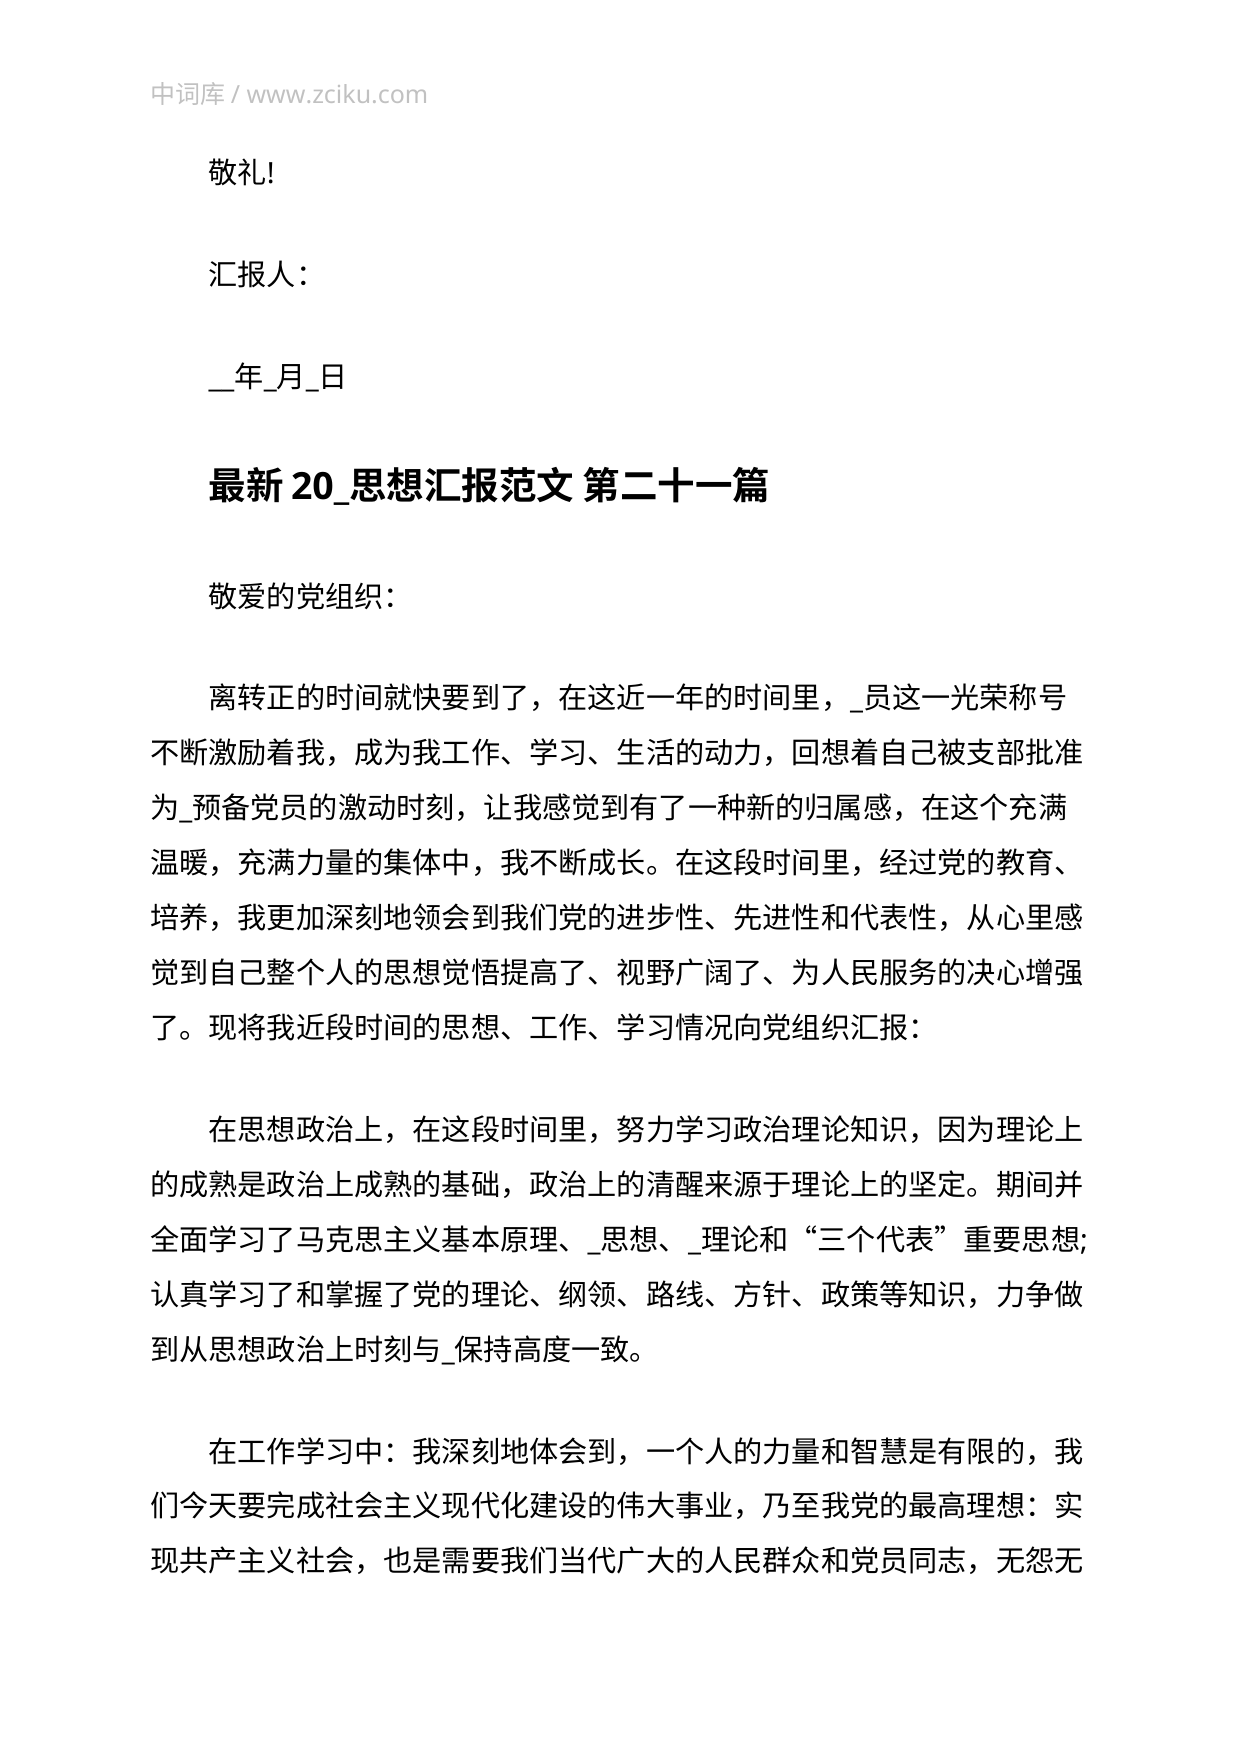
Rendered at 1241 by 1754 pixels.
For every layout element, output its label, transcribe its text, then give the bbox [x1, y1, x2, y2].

text 最新20_思想汇报范文 第二十一篇 [150, 456, 1090, 510]
text 敬爱的党组织： [150, 573, 1090, 616]
text 在思想政治上，在这段时间里，努力学习政治理论知识，因为理论上的成熟是政治上成熟的基础，政治上的清醒来源于理论上的坚定。期间并全面学习了马克思主义基本原理、_思想、_理论和“三个代表”重要思想;认真学习了和掌握了党的理论、纲领、路线、方针、政策等知识，力争做到从思想政治上时刻与_保持高度一致。 [150, 1106, 1090, 1368]
text __年_月_日 [150, 354, 1090, 396]
text 汇报人： [150, 252, 1090, 294]
text 敬礼! [150, 150, 1090, 192]
text 离转正的时间就快要到了，在这近一年的时间里，_员这一光荣称号不断激励着我，成为我工作、学习、生活的动力，回想着自己被支部批准为_预备党员的激动时刻，让我感觉到有了一种新的归属感，在这个充满温暖，充满力量的集体中，我不断成长。在这段时间里，经过党的教育、培养，我更加深刻地领会到我们党的进步性、先进性和代表性，从心里感觉到自己整个人的思想觉悟提高了、视野广阔了、为人民服务的决心增强了。现将我近段时间的思想、工作、学习情况向党组织汇报： [150, 675, 1090, 1047]
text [150, 1428, 1090, 1580]
